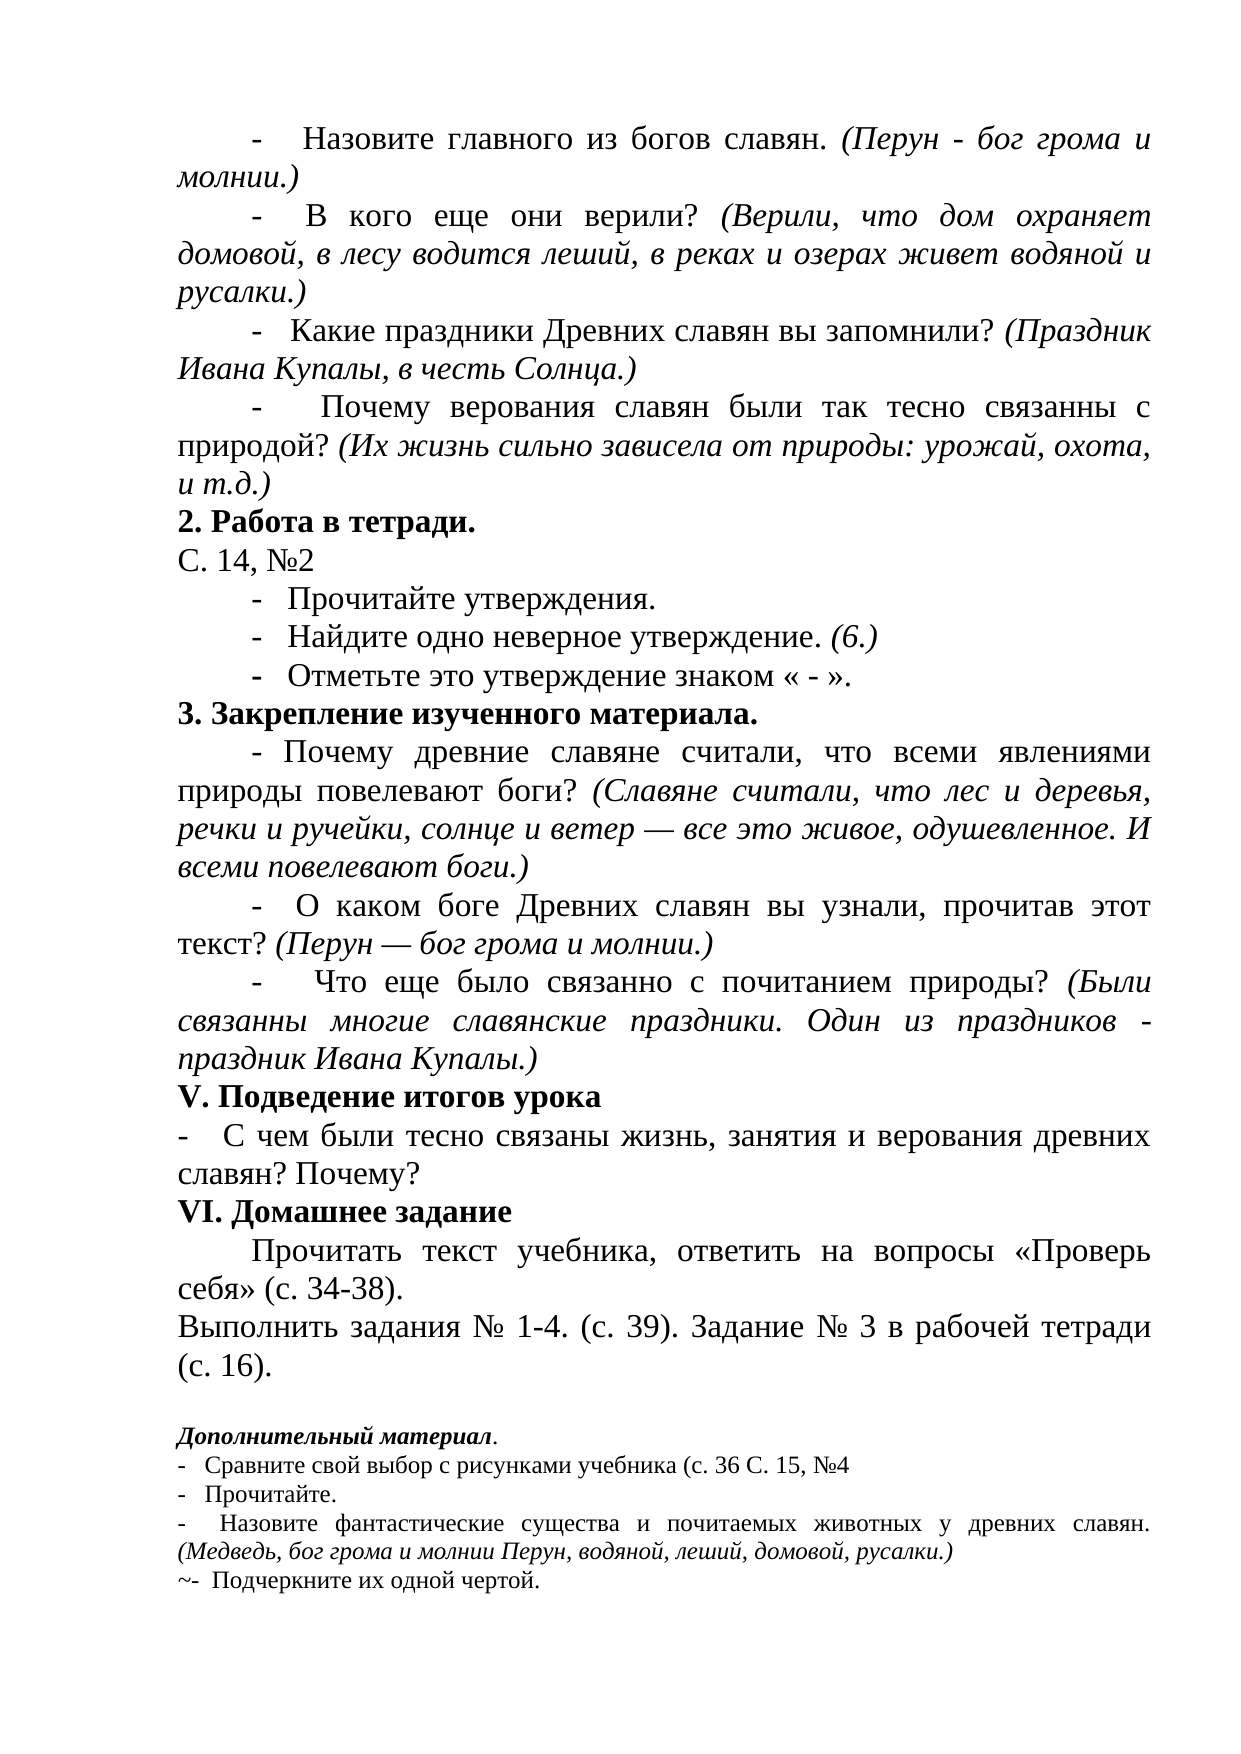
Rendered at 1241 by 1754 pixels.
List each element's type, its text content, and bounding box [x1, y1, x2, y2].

text - Почему древние славяне считали, что всеми явлениями природы повелевают боги? (Славяне считали, что лес и деревья, речки и ручейки, солнце и ветер — все это живое, одушевленное. И всеми повелевают боги.) [177, 731, 1152, 885]
text - Назовите фантастические существа и почитаемых животных у древних славян. (Медведь, бог грома и молнии Перун, водяной, леший, домовой, русалки.) [177, 1508, 1152, 1565]
text - Почему верования славян были так тесно связанны с природой? (Их жизнь сильно зависела от природы: урожай, охота, и т.д.) [177, 386, 1152, 501]
text Дополнительный материал. [177, 1421, 1152, 1450]
text - Назовите главного из богов славян. (Перун - бог грома и молнии.) [177, 118, 1152, 195]
text - В кого еще они верили? (Верили, что дом охраняет домовой, в лесу водится леший, в реках и озерах живет водяной и русалки.) [177, 195, 1152, 310]
text ~- Подчеркните их одной чертой. [177, 1565, 1152, 1594]
text Выполнить задания № 1-4. (с. 39). Задание № 3 в рабочей тетради (с. 16). [177, 1306, 1152, 1383]
text - Сравните свой выбор с рисунками учебника (с. 36 С. 15, №4 [177, 1450, 1152, 1479]
text 2. Работа в тетради. [177, 501, 1152, 540]
text 3. Закрепление изученного материала. [177, 693, 1152, 731]
text Прочитать текст учебника, ответить на вопросы «Проверь себя» (с. 34-38). [177, 1230, 1152, 1306]
text С. 14, №2 [177, 540, 1152, 578]
text - Найдите одно неверное утверждение. (6.) [177, 616, 1152, 655]
text - Какие праздники Древних славян вы запомнили? (Праздник Ивана Купалы, в честь Солнца.) [177, 310, 1152, 386]
text - Отметьте это утверждение знаком « - ». [177, 655, 1152, 693]
text - Прочитайте утверждения. [177, 578, 1152, 616]
text - О каком боге Древних славян вы узнали, прочитав этот текст? (Перун — бог грома и молнии.) [177, 885, 1152, 961]
text V. Подведение итогов урока [177, 1076, 1152, 1115]
text - С чем были тесно связаны жизнь, занятия и верования древних славян? Почему? [177, 1115, 1152, 1191]
text VI. Домашнее задание [177, 1191, 1152, 1230]
text - Что еще было связанно с почитанием природы? (Были связанны многие славянские праздники. Один из праздников - праздник Ивана Купалы.) [177, 961, 1152, 1076]
text - Прочитайте. [177, 1479, 1152, 1508]
